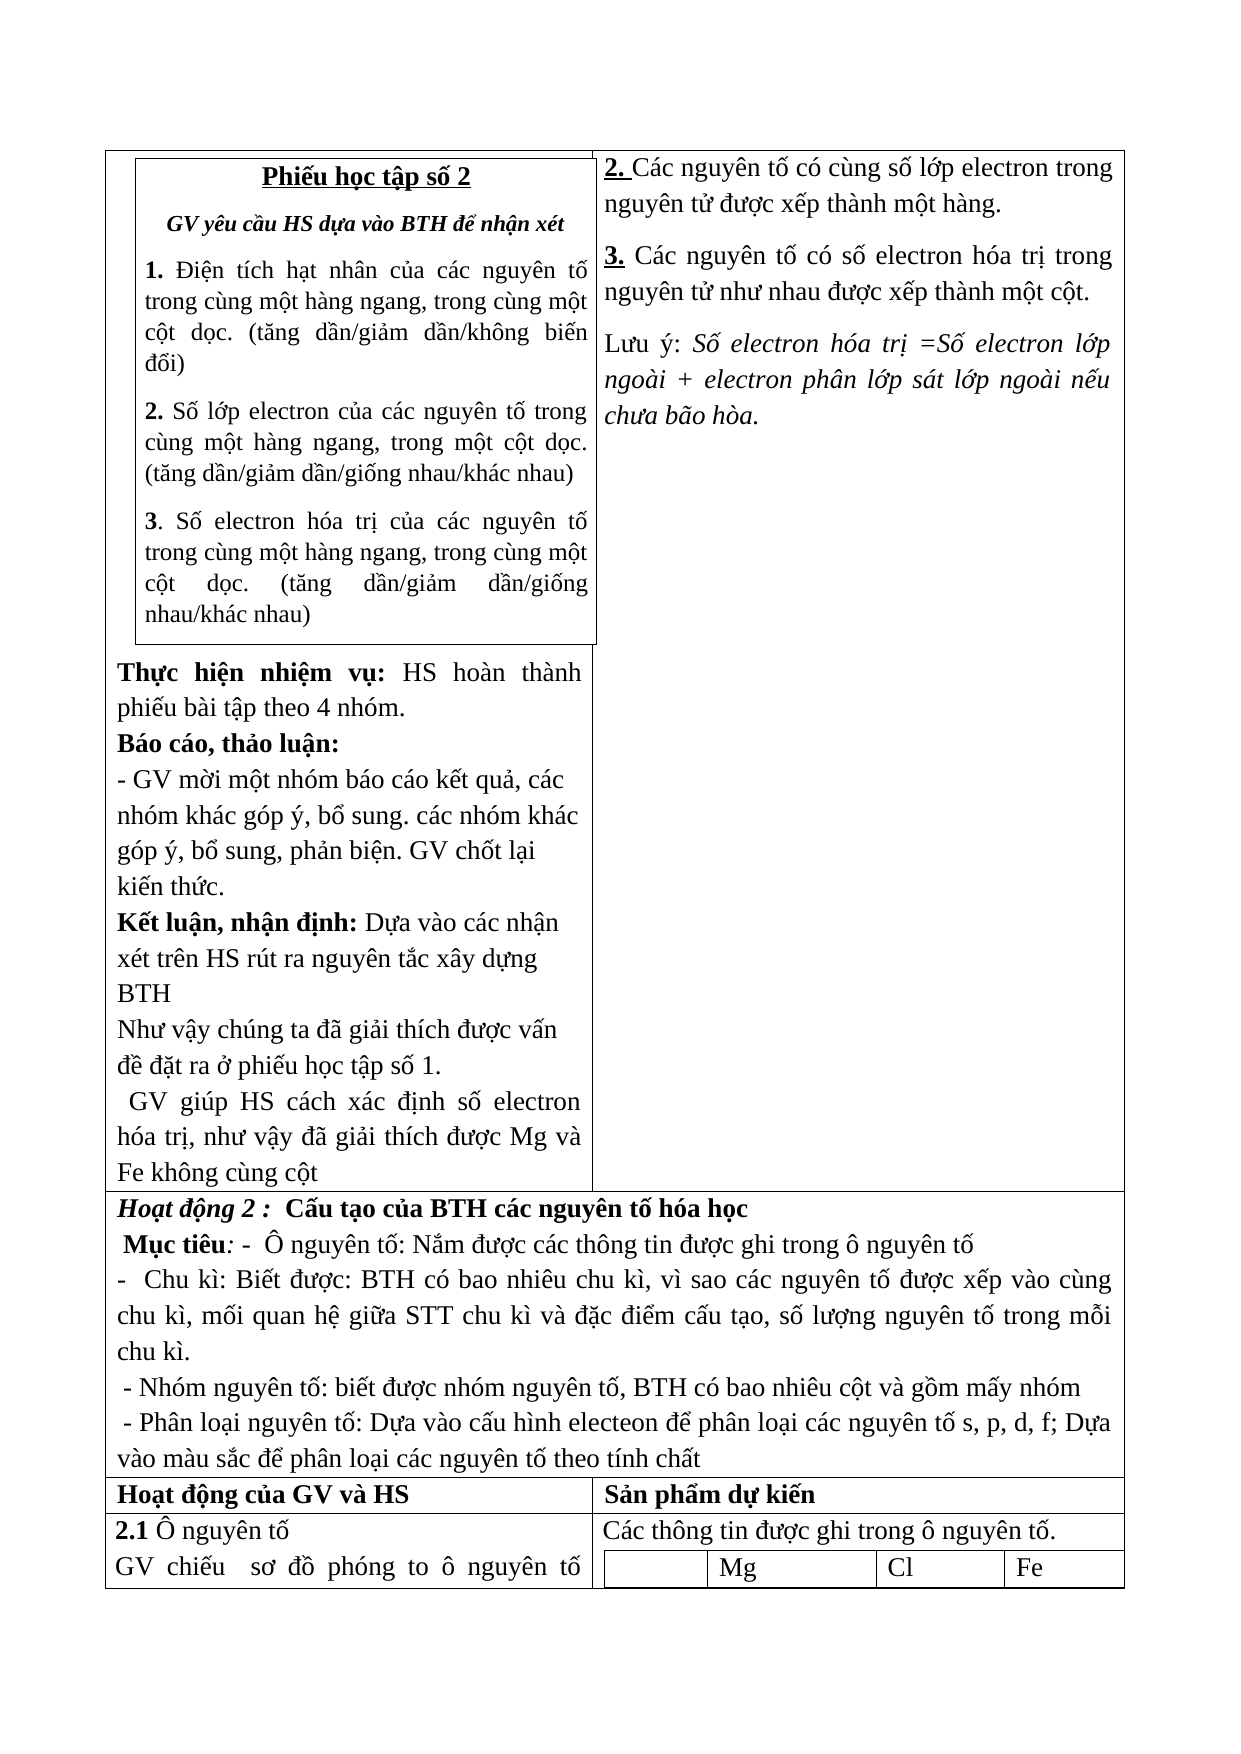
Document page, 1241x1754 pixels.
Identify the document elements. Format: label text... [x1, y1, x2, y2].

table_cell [593, 151, 1124, 1191]
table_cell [106, 151, 592, 1191]
table_cell Sản phẩm dự kiến [593, 1478, 1124, 1513]
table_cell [593, 1514, 1124, 1588]
table_cell Hoạt động của GV và HS [106, 1478, 592, 1513]
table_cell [106, 1514, 592, 1588]
table_cell Hoạt động 2 : Cấu tạo của BTH các nguyên tố hóa học Mục tiêu: - Ô nguyên tố: Nắm được các thông tin được ghi trong ô nguyên tố - Chu kì: Biết được: BTH có bao nhiêu chu kì, vì sao các nguyên tố được xếp vào cùng chu kì, mối quan hệ giữa STT chu kì và đặc điểm cấu tạo, số lượng nguyên tố trong mỗi chu kì. - Nhóm nguyên tố: biết được nhóm nguyên tố, BTH có bao nhiêu cột và gồm mấy nhóm - Phân loại nguyên tố: Dựa vào cấu hình electeon để phân loại các nguyên tố s, p, d, f; Dựa vào màu sắc để phân loại các nguyên tố theo tính chất [106, 1192, 1124, 1477]
